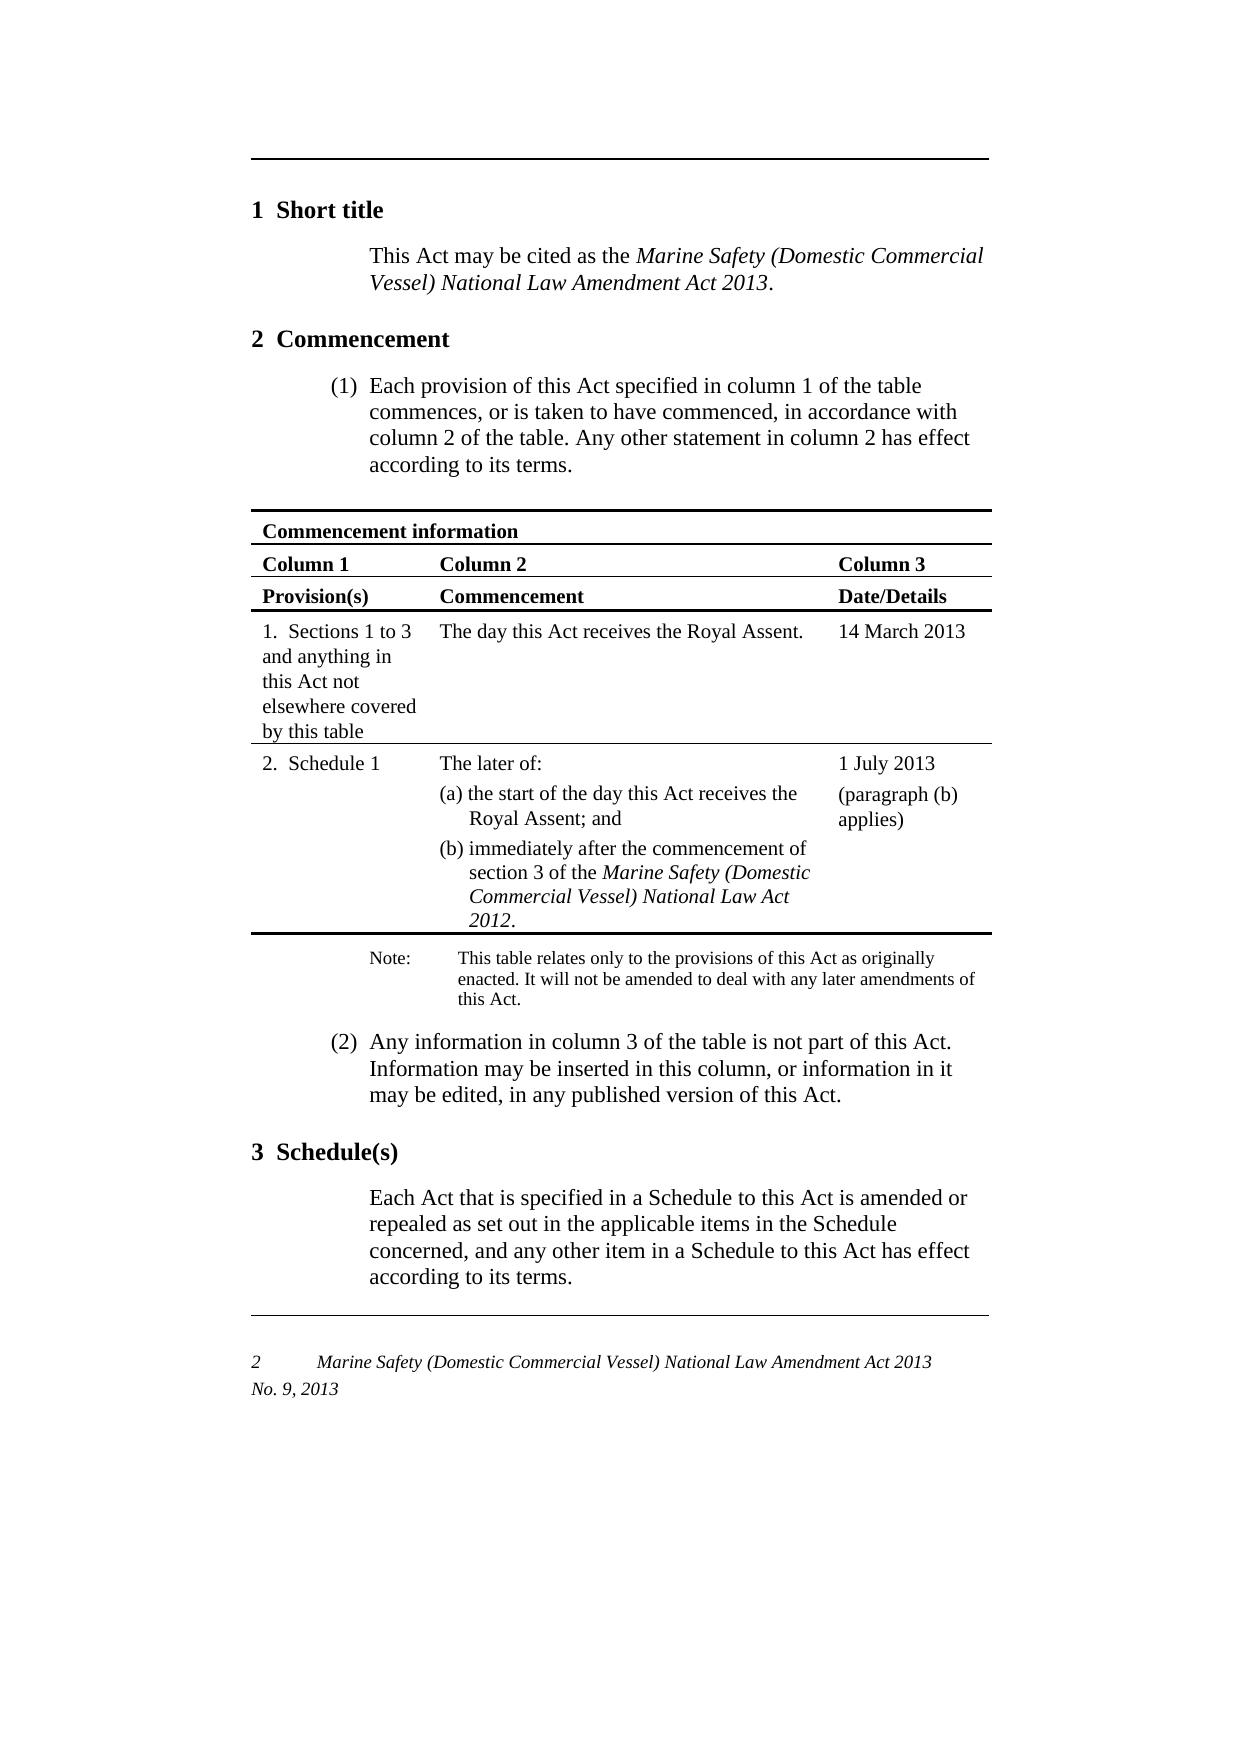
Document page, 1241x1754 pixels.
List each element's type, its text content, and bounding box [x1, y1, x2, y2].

text This Act may be cited as the Marine Safety (Domestic Commercial Vessel) National Law Amendment Act 2013. [251, 242, 989, 295]
text Note: This table relates only to the provisions of this Act as originally enacted. It will not be amended to deal with any later amendments of this Act. [369, 948, 989, 1010]
text 2 Commencement [251, 324, 989, 353]
table_cell 14 March 2013 [827, 612, 992, 743]
table_cell Date/Details [827, 577, 992, 608]
table_cell Column 3 [827, 545, 992, 576]
text 3 Schedule(s) [251, 1137, 989, 1165]
text Each Act that is specified in a Schedule to this Act is amended or repealed as set out in the applicable items in the Schedule concerned, and any other item in a Schedule to this Act has effect according to its terms. [251, 1184, 989, 1289]
table_cell Provision(s) [251, 577, 428, 608]
table_cell 1. Sections 1 to 3 and anything in this Act not elsewhere covered by this table [251, 612, 428, 743]
table_cell The later of: (a) the start of the day this Act receives the Royal Assent; and (b) immediately after the commencement of section 3 of the Marine Safety (Domestic Commercial Vessel) National Law Act 2012. [428, 744, 827, 932]
text 1 Short title [251, 195, 989, 224]
table_cell 1 July 2013 (paragraph (b) applies) [827, 744, 992, 932]
table_cell Commencement [428, 577, 827, 608]
table_cell Column 2 [428, 545, 827, 576]
text (2) Any information in column 3 of the table is not part of this Act. Information may be inserted in this column, or information in it may be edited, in any published version of this Act. [251, 1028, 989, 1107]
table_header Commencement information [251, 512, 992, 543]
table_cell Column 1 [251, 545, 428, 576]
table_cell The day this Act receives the Royal Assent. [428, 612, 827, 743]
text (1) Each provision of this Act specified in column 1 of the table commences, or is taken to have commenced, in accordance with column 2 of the table. Any other statement in column 2 has effect according to its terms. [251, 372, 989, 477]
table_cell 2. Schedule 1 [251, 744, 428, 932]
